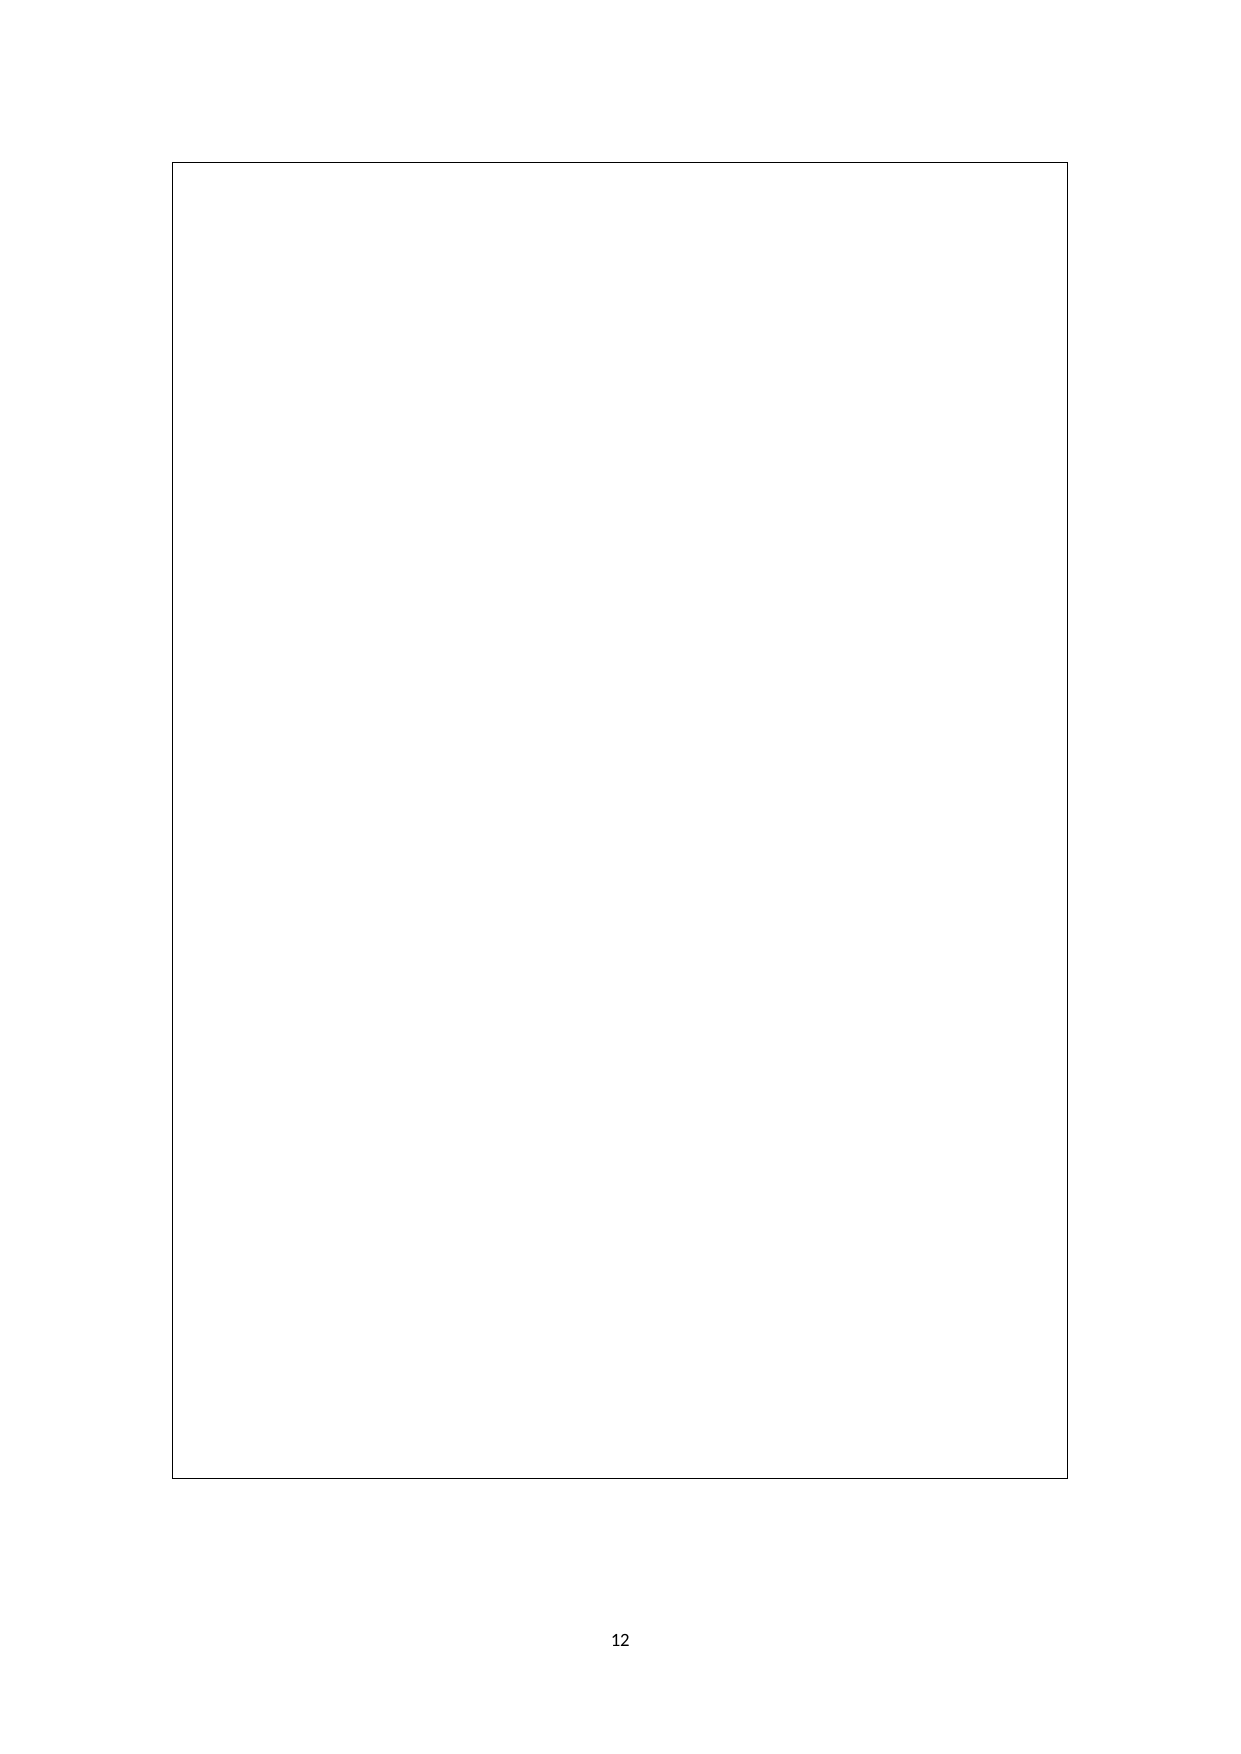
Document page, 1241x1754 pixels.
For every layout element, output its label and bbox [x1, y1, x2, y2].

table_cell [173, 163, 1067, 1477]
